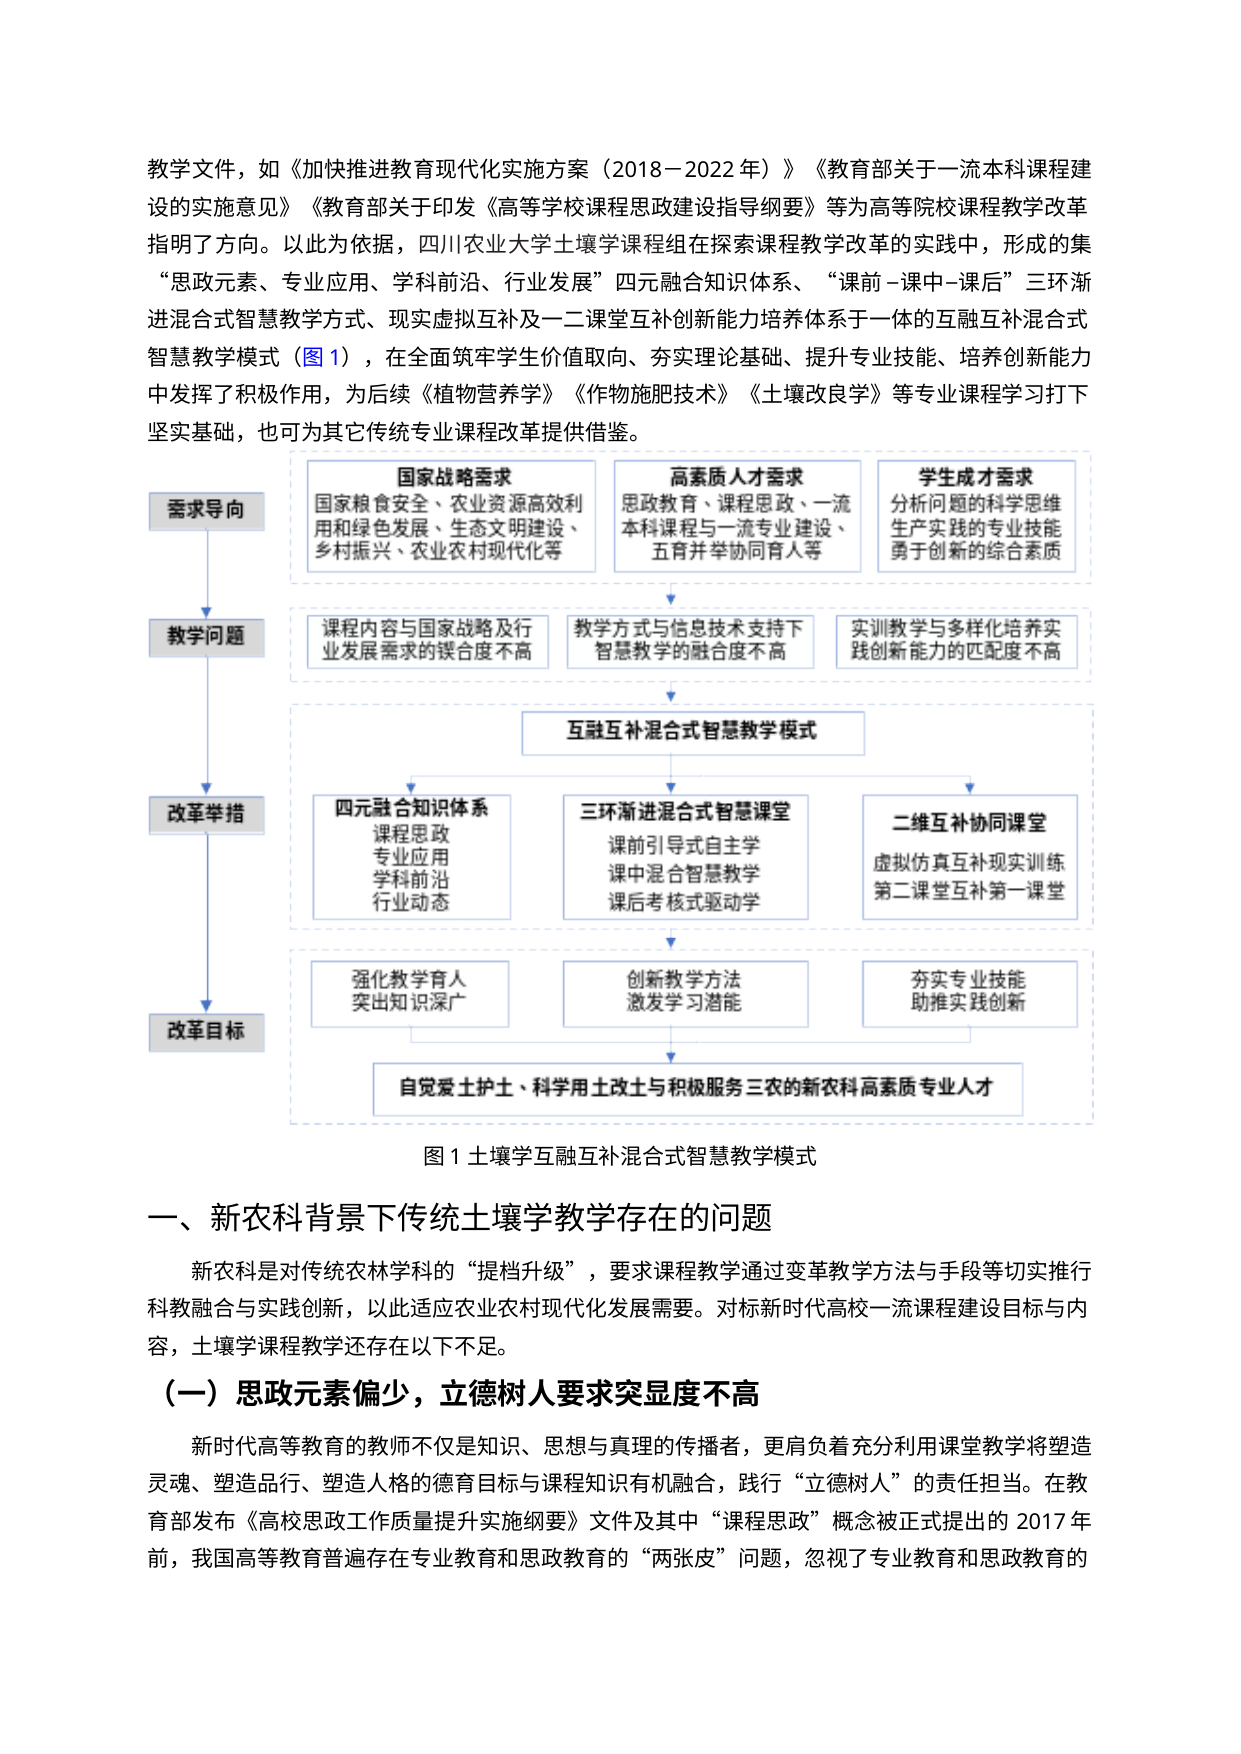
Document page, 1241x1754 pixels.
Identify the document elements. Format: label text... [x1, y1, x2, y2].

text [148, 1424, 1092, 1574]
text 图1 土壤学互融互补混合式智慧教学模式 [148, 1139, 1092, 1171]
subtitle 一、新农科背景下传统土壤学教学存在的问题 [148, 1199, 1092, 1237]
text 新农科是对传统农林学科的“提档升级”，要求课程教学通过变革教学方法与手段等切实推行科教融合与实践创新，以此适应农业农村现代化发展需要。对标新时代高校一流课程建设目标与内容，土壤学课程教学还存在以下不足。 [148, 1249, 1092, 1362]
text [148, 148, 1092, 448]
subtitle （一）思政元素偏少，立德树人要求突显度不高 [148, 1374, 1092, 1412]
